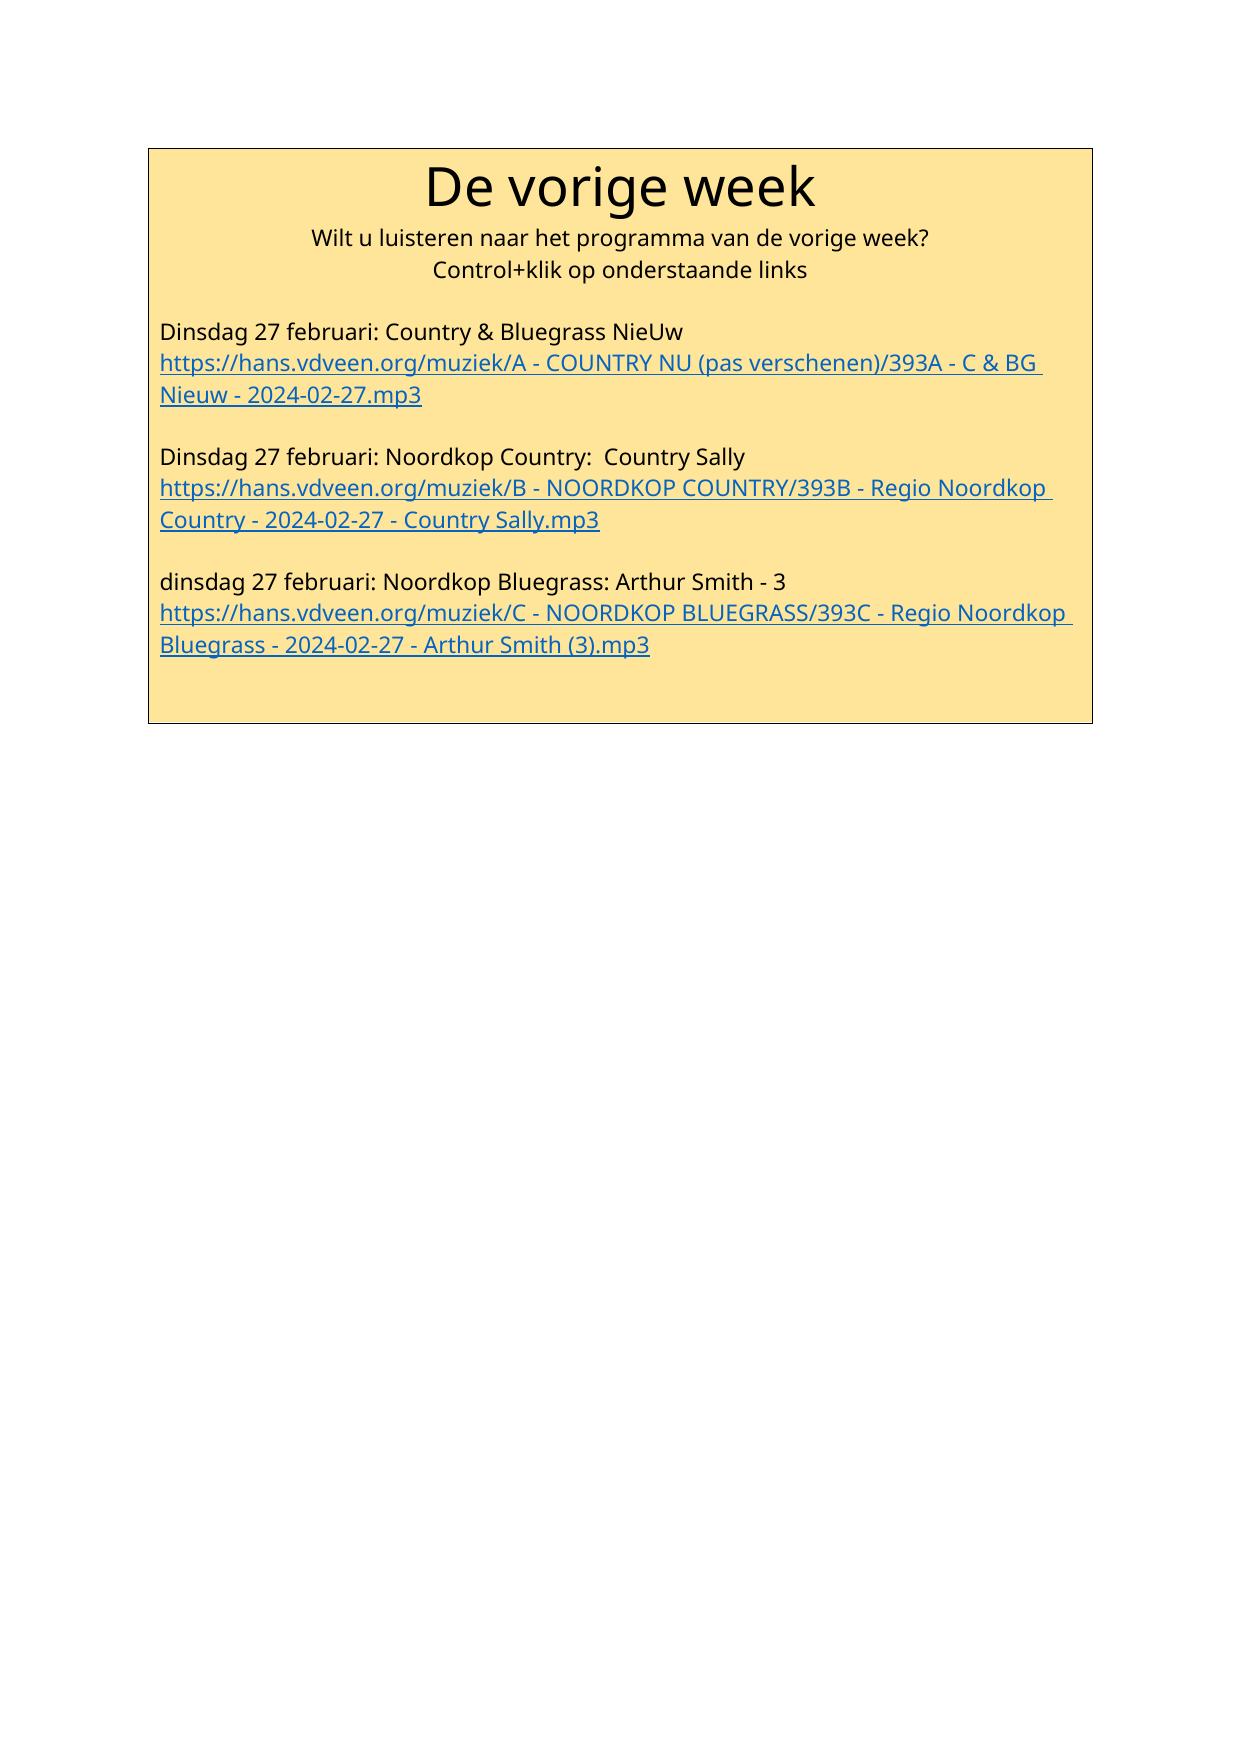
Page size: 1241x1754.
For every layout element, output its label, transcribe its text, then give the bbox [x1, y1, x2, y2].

table_header De vorige week Wilt u luisteren naar het programma van de vorige week? Control+klik op onderstaande links Dinsdag 27 februari: Country & Bluegrass NieUw https://hans.vdveen.org/muziek/A - COUNTRY NU (pas verschenen)/393A - C & BG Nieuw - 2024-02-27.mp3 Dinsdag 27 februari: Noordkop Country: Country Sally https://hans.vdveen.org/muziek/B - NOORDKOP COUNTRY/393B - Regio Noordkop Country - 2024-02-27 - Country Sally.mp3 dinsdag 27 februari: Noordkop Bluegrass: Arthur Smith - 3 https://hans.vdveen.org/muziek/C - NOORDKOP BLUEGRASS/393C - Regio Noordkop Bluegrass - 2024-02-27 - Arthur Smith (3).mp3 [149, 149, 1092, 722]
